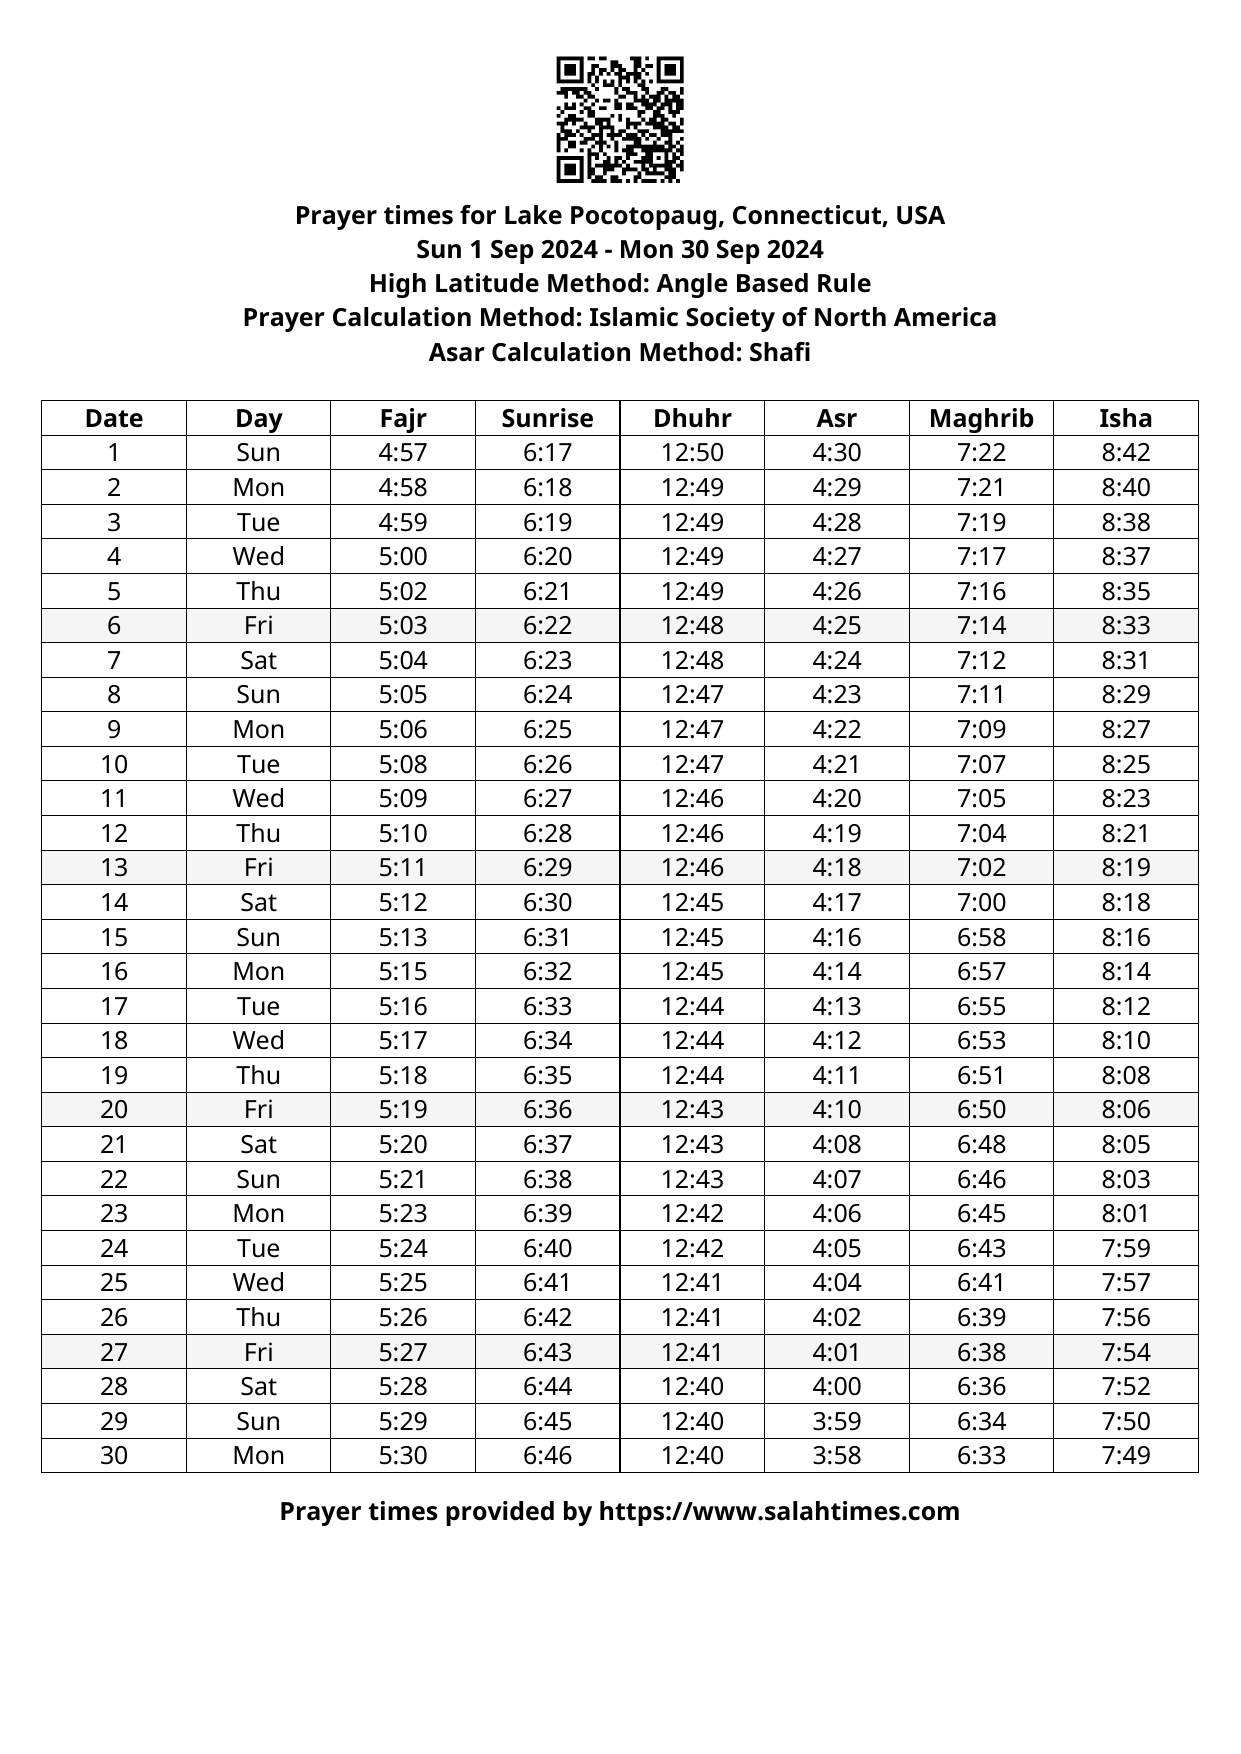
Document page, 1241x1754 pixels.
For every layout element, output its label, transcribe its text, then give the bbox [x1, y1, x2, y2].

table_cell 4:08 [765, 1127, 909, 1161]
table_cell 8:12 [1054, 989, 1198, 1022]
table_cell Tue [187, 1231, 330, 1264]
table_cell 5:04 [331, 643, 475, 677]
table_cell 7:56 [1054, 1300, 1198, 1334]
table_cell 6:36 [910, 1369, 1053, 1403]
text High Latitude Method: Angle Based Rule [42, 266, 1198, 300]
table_cell 14 [42, 885, 186, 919]
table_cell 8:29 [1054, 678, 1198, 711]
table_header Maghrib [910, 401, 1053, 434]
table_cell 6:42 [476, 1300, 619, 1334]
table_cell 6:21 [476, 574, 619, 607]
table_cell 6:30 [476, 885, 619, 919]
table_cell 4:27 [765, 539, 909, 573]
table_cell 5:27 [331, 1335, 475, 1368]
table_cell 6:55 [910, 989, 1053, 1022]
table_cell 8:42 [1054, 436, 1198, 469]
table_cell 5:16 [331, 989, 475, 1022]
table_cell 8:25 [1054, 747, 1198, 780]
text Prayer times for Lake Pocotopaug, Connecticut, USA [42, 198, 1198, 232]
table_cell 4:16 [765, 920, 909, 953]
table_cell 7:59 [1054, 1231, 1198, 1264]
table_cell 4:13 [765, 989, 909, 1022]
table_cell 8:16 [1054, 920, 1198, 953]
table_cell 6:32 [476, 954, 619, 988]
table_cell 6:20 [476, 539, 619, 573]
table_cell 12:46 [621, 851, 764, 884]
table_cell Tue [187, 747, 330, 780]
table_cell 6:38 [910, 1335, 1053, 1368]
table_cell 4:59 [331, 505, 475, 538]
table_cell Wed [187, 1266, 330, 1299]
table_cell Tue [187, 505, 330, 538]
table_cell 5:03 [331, 609, 475, 642]
table_cell 7:19 [910, 505, 1053, 538]
table_cell 8:35 [1054, 574, 1198, 607]
table_cell 10 [42, 747, 186, 780]
table_cell 8:01 [1054, 1196, 1198, 1230]
table_cell 5:05 [331, 678, 475, 711]
table_cell 4:58 [331, 470, 475, 504]
table_cell Sun [187, 920, 330, 953]
table_header Date [42, 401, 186, 434]
table_cell 5:28 [331, 1369, 475, 1403]
table_cell 12:47 [621, 747, 764, 780]
table_cell 18 [42, 1024, 186, 1057]
table_cell 4:57 [331, 436, 475, 469]
table_cell 12:44 [621, 1024, 764, 1057]
table_cell 5:13 [331, 920, 475, 953]
table_cell Mon [187, 1439, 330, 1472]
table_cell 6:39 [476, 1196, 619, 1230]
table_header Dhuhr [621, 401, 764, 434]
table_cell 6:33 [476, 989, 619, 1022]
table_cell 6:40 [476, 1231, 619, 1264]
table_cell Fri [187, 1335, 330, 1368]
table_cell 7:17 [910, 539, 1053, 573]
table_cell 12 [42, 816, 186, 849]
table_cell 12:44 [621, 1058, 764, 1092]
table_cell 5:11 [331, 851, 475, 884]
table_cell 3:58 [765, 1439, 909, 1472]
table_cell Sun [187, 678, 330, 711]
table_cell 4:19 [765, 816, 909, 849]
table_cell 4:24 [765, 643, 909, 677]
table_cell 4:12 [765, 1024, 909, 1057]
table_cell 3:59 [765, 1404, 909, 1437]
table_cell 8:10 [1054, 1024, 1198, 1057]
table_cell 12:45 [621, 954, 764, 988]
table_cell Fri [187, 851, 330, 884]
table_cell 12:40 [621, 1369, 764, 1403]
table_cell 5:02 [331, 574, 475, 607]
table_cell 5:21 [331, 1162, 475, 1195]
table_cell 11 [42, 781, 186, 815]
table_cell 8:06 [1054, 1093, 1198, 1126]
table_cell 5:18 [331, 1058, 475, 1092]
table_cell 6:43 [910, 1231, 1053, 1264]
text Prayer Calculation Method: Islamic Society of North America [42, 300, 1198, 334]
table_cell 12:41 [621, 1266, 764, 1299]
table_cell 28 [42, 1369, 186, 1403]
table_cell 26 [42, 1300, 186, 1334]
table_cell 12:46 [621, 816, 764, 849]
table_cell 5:25 [331, 1266, 475, 1299]
table_cell 19 [42, 1058, 186, 1092]
table_cell 7:50 [1054, 1404, 1198, 1437]
table_cell 6:28 [476, 816, 619, 849]
table_cell 4:05 [765, 1231, 909, 1264]
table_cell 8:33 [1054, 609, 1198, 642]
table_cell 8:08 [1054, 1058, 1198, 1092]
table_cell 7:04 [910, 816, 1053, 849]
table_cell 8:23 [1054, 781, 1198, 815]
table_cell 7:54 [1054, 1335, 1198, 1368]
table_cell Wed [187, 781, 330, 815]
table_cell 4:28 [765, 505, 909, 538]
table_cell 6:46 [910, 1162, 1053, 1195]
table_cell 8:31 [1054, 643, 1198, 677]
table_cell 7:07 [910, 747, 1053, 780]
table_cell 12:48 [621, 609, 764, 642]
table_cell Wed [187, 1024, 330, 1057]
table_cell 6:41 [910, 1266, 1053, 1299]
table_cell 27 [42, 1335, 186, 1368]
table_cell 6:17 [476, 436, 619, 469]
table_cell 7:00 [910, 885, 1053, 919]
table_cell 7:21 [910, 470, 1053, 504]
table_cell 12:40 [621, 1404, 764, 1437]
table_cell 6:22 [476, 609, 619, 642]
table_cell Fri [187, 609, 330, 642]
table_cell Sat [187, 643, 330, 677]
table_cell Mon [187, 712, 330, 746]
table_cell 6:43 [476, 1335, 619, 1368]
table_cell 8:37 [1054, 539, 1198, 573]
table_cell 4:10 [765, 1093, 909, 1126]
table_cell Sun [187, 1404, 330, 1437]
table_cell 6:50 [910, 1093, 1053, 1126]
table_cell 6:18 [476, 470, 619, 504]
table_cell 4:01 [765, 1335, 909, 1368]
table_cell 6:36 [476, 1093, 619, 1126]
table_cell 17 [42, 989, 186, 1022]
table_cell 6:31 [476, 920, 619, 953]
table_cell 5:00 [331, 539, 475, 573]
picture [542, 41, 699, 198]
table_cell 4:20 [765, 781, 909, 815]
table_cell 7:57 [1054, 1266, 1198, 1299]
table_cell 12:47 [621, 712, 764, 746]
table_cell 5:19 [331, 1093, 475, 1126]
table_cell 6:44 [476, 1369, 619, 1403]
table_cell 8:40 [1054, 470, 1198, 504]
table_cell 25 [42, 1266, 186, 1299]
table_cell 6:41 [476, 1266, 619, 1299]
table_cell 6:53 [910, 1024, 1053, 1057]
table_cell 5:24 [331, 1231, 475, 1264]
table_cell 6:19 [476, 505, 619, 538]
table_cell 6:34 [910, 1404, 1053, 1437]
table_cell 5:29 [331, 1404, 475, 1437]
table_cell 5:20 [331, 1127, 475, 1161]
table_cell 6:38 [476, 1162, 619, 1195]
table_header Fajr [331, 401, 475, 434]
table_cell 6:24 [476, 678, 619, 711]
table_cell 12:48 [621, 643, 764, 677]
table_cell 6 [42, 609, 186, 642]
table_cell 7 [42, 643, 186, 677]
table_cell 7:14 [910, 609, 1053, 642]
table_cell 5:09 [331, 781, 475, 815]
table_cell 6:51 [910, 1058, 1053, 1092]
table_cell 1 [42, 436, 186, 469]
table_cell 12:47 [621, 678, 764, 711]
table_cell 6:35 [476, 1058, 619, 1092]
table_cell 6:48 [910, 1127, 1053, 1161]
table_cell 4:02 [765, 1300, 909, 1334]
table_cell 5:23 [331, 1196, 475, 1230]
table_cell 12:49 [621, 505, 764, 538]
table_cell 4:23 [765, 678, 909, 711]
table_cell 8:27 [1054, 712, 1198, 746]
table_cell 12:41 [621, 1335, 764, 1368]
table_cell 7:05 [910, 781, 1053, 815]
table_cell 12:43 [621, 1162, 764, 1195]
table_cell 4:30 [765, 436, 909, 469]
table_cell 4:25 [765, 609, 909, 642]
table_cell Thu [187, 574, 330, 607]
table_cell 7:49 [1054, 1439, 1198, 1472]
table_cell Mon [187, 954, 330, 988]
table_cell 12:50 [621, 436, 764, 469]
table_cell 6:58 [910, 920, 1053, 953]
table_cell 7:16 [910, 574, 1053, 607]
table_cell 9 [42, 712, 186, 746]
table_cell 4:07 [765, 1162, 909, 1195]
table_cell 6:45 [476, 1404, 619, 1437]
table_cell 6:37 [476, 1127, 619, 1161]
table_header Asr [765, 401, 909, 434]
table_header Isha [1054, 401, 1198, 434]
table_cell 8:21 [1054, 816, 1198, 849]
table_cell 6:25 [476, 712, 619, 746]
table_cell 6:33 [910, 1439, 1053, 1472]
table_cell 15 [42, 920, 186, 953]
table_cell Tue [187, 989, 330, 1022]
table_cell 16 [42, 954, 186, 988]
table_cell 4:18 [765, 851, 909, 884]
table_cell 6:39 [910, 1300, 1053, 1334]
table_cell Sat [187, 885, 330, 919]
table_cell 21 [42, 1127, 186, 1161]
table_cell Sat [187, 1127, 330, 1161]
table_cell Sun [187, 1162, 330, 1195]
table_cell 6:46 [476, 1439, 619, 1472]
table_cell 5:17 [331, 1024, 475, 1057]
table_cell 12:43 [621, 1127, 764, 1161]
table_cell 4:22 [765, 712, 909, 746]
table_cell 12:49 [621, 470, 764, 504]
table_cell Thu [187, 1058, 330, 1092]
table_cell 3 [42, 505, 186, 538]
table_cell 23 [42, 1196, 186, 1230]
table_cell 12:46 [621, 781, 764, 815]
table_cell 7:12 [910, 643, 1053, 677]
table_cell 12:43 [621, 1093, 764, 1126]
table_cell 5:26 [331, 1300, 475, 1334]
table_cell 12:40 [621, 1439, 764, 1472]
table_cell 4:14 [765, 954, 909, 988]
table_cell 13 [42, 851, 186, 884]
table_cell 6:57 [910, 954, 1053, 988]
table_cell 6:29 [476, 851, 619, 884]
table_cell 20 [42, 1093, 186, 1126]
text Asar Calculation Method: Shafi [42, 334, 1198, 368]
table_cell Wed [187, 539, 330, 573]
table_cell 4 [42, 539, 186, 573]
table_cell 6:45 [910, 1196, 1053, 1230]
table_cell 5:08 [331, 747, 475, 780]
table_cell 8:18 [1054, 885, 1198, 919]
table_cell 7:02 [910, 851, 1053, 884]
table_cell Thu [187, 1300, 330, 1334]
table_cell 7:09 [910, 712, 1053, 746]
table_cell 5:10 [331, 816, 475, 849]
table_cell 7:11 [910, 678, 1053, 711]
table_cell 12:42 [621, 1196, 764, 1230]
table_cell 12:41 [621, 1300, 764, 1334]
table_cell 24 [42, 1231, 186, 1264]
table_cell 6:23 [476, 643, 619, 677]
table_cell 2 [42, 470, 186, 504]
table_cell 5 [42, 574, 186, 607]
table_cell 8:14 [1054, 954, 1198, 988]
table_cell 30 [42, 1439, 186, 1472]
table_cell Mon [187, 1196, 330, 1230]
table_cell 4:26 [765, 574, 909, 607]
table_cell 5:06 [331, 712, 475, 746]
table_cell 4:17 [765, 885, 909, 919]
table_cell 22 [42, 1162, 186, 1195]
table_cell 12:44 [621, 989, 764, 1022]
table_cell Fri [187, 1093, 330, 1126]
table_cell 12:49 [621, 574, 764, 607]
table_cell 4:29 [765, 470, 909, 504]
table_cell 4:04 [765, 1266, 909, 1299]
table_cell 8 [42, 678, 186, 711]
table_cell 7:22 [910, 436, 1053, 469]
table_cell 6:27 [476, 781, 619, 815]
table_cell 12:45 [621, 885, 764, 919]
table_cell 7:52 [1054, 1369, 1198, 1403]
table_cell 12:49 [621, 539, 764, 573]
table_cell 8:19 [1054, 851, 1198, 884]
table_cell 5:12 [331, 885, 475, 919]
table_cell 4:06 [765, 1196, 909, 1230]
table_cell 29 [42, 1404, 186, 1437]
table_cell 4:21 [765, 747, 909, 780]
table_cell 5:15 [331, 954, 475, 988]
table_cell 8:03 [1054, 1162, 1198, 1195]
table_cell Mon [187, 470, 330, 504]
text Prayer times provided by https://www.salahtimes.com [42, 1494, 1198, 1528]
text Sun 1 Sep 2024 - Mon 30 Sep 2024 [42, 232, 1198, 266]
table_cell 6:26 [476, 747, 619, 780]
table_cell 8:05 [1054, 1127, 1198, 1161]
table_cell Sat [187, 1369, 330, 1403]
table_cell 8:38 [1054, 505, 1198, 538]
table_header Sunrise [476, 401, 619, 434]
table_cell Thu [187, 816, 330, 849]
table_cell Sun [187, 436, 330, 469]
table_cell 5:30 [331, 1439, 475, 1472]
table_cell 12:45 [621, 920, 764, 953]
table_header Day [187, 401, 330, 434]
table_cell 12:42 [621, 1231, 764, 1264]
table_cell 4:00 [765, 1369, 909, 1403]
table_cell 4:11 [765, 1058, 909, 1092]
table_cell 6:34 [476, 1024, 619, 1057]
